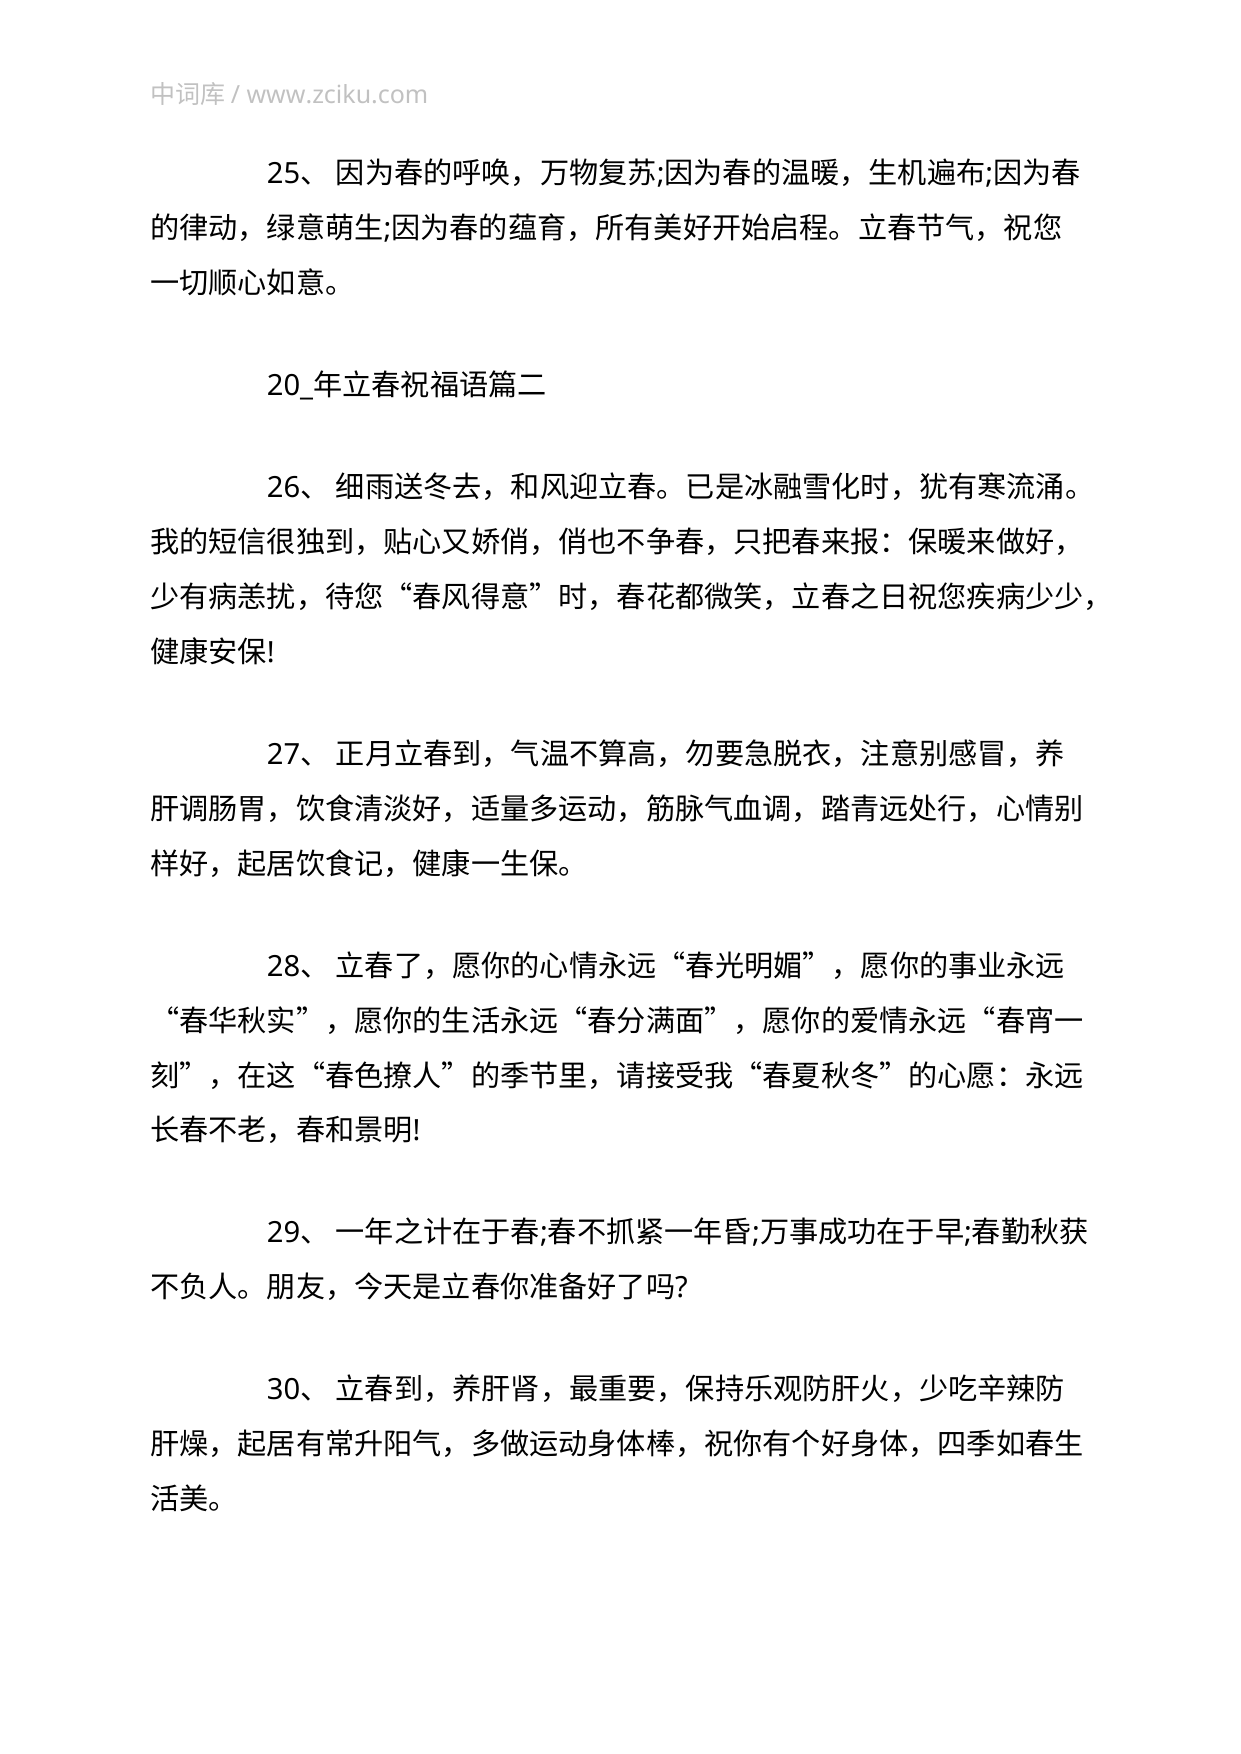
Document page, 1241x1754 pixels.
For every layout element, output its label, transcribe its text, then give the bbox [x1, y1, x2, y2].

text 20_年立春祝福语篇二 [150, 362, 1090, 404]
text 30、 立春到，养肝肾，最重要，保持乐观防肝火，少吃辛辣防肝燥，起居有常升阳气，多做运动身体棒，祝你有个好身体，四季如春生活美。 [150, 1366, 1090, 1518]
text 28、 立春了，愿你的心情永远“春光明媚”，愿你的事业永远“春华秋实”，愿你的生活永远“春分满面”，愿你的爱情永远“春宵一刻”，在这“春色撩人”的季节里，请接受我“春夏秋冬”的心愿：永远长春不老，春和景明! [150, 942, 1090, 1149]
text 26、 细雨送冬去，和风迎立春。已是冰融雪化时，犹有寒流涌。我的短信很独到，贴心又娇俏，俏也不争春，只把春来报：保暖来做好，少有病恙扰，待您“春风得意”时，春花都微笑，立春之日祝您疾病少少，健康安保! [150, 464, 1090, 671]
text 29、 一年之计在于春;春不抓紧一年昏;万事成功在于早;春勤秋获不负人。朋友，今天是立春你准备好了吗? [150, 1209, 1090, 1306]
text 27、 正月立春到，气温不算高，勿要急脱衣，注意别感冒，养肝调肠胃，饮食清淡好，适量多运动，筋脉气血调，踏青远处行，心情别样好，起居饮食记，健康一生保。 [150, 731, 1090, 883]
text 25、 因为春的呼唤，万物复苏;因为春的温暖，生机遍布;因为春的律动，绿意萌生;因为春的蕴育，所有美好开始启程。立春节气，祝您一切顺心如意。 [150, 150, 1090, 302]
